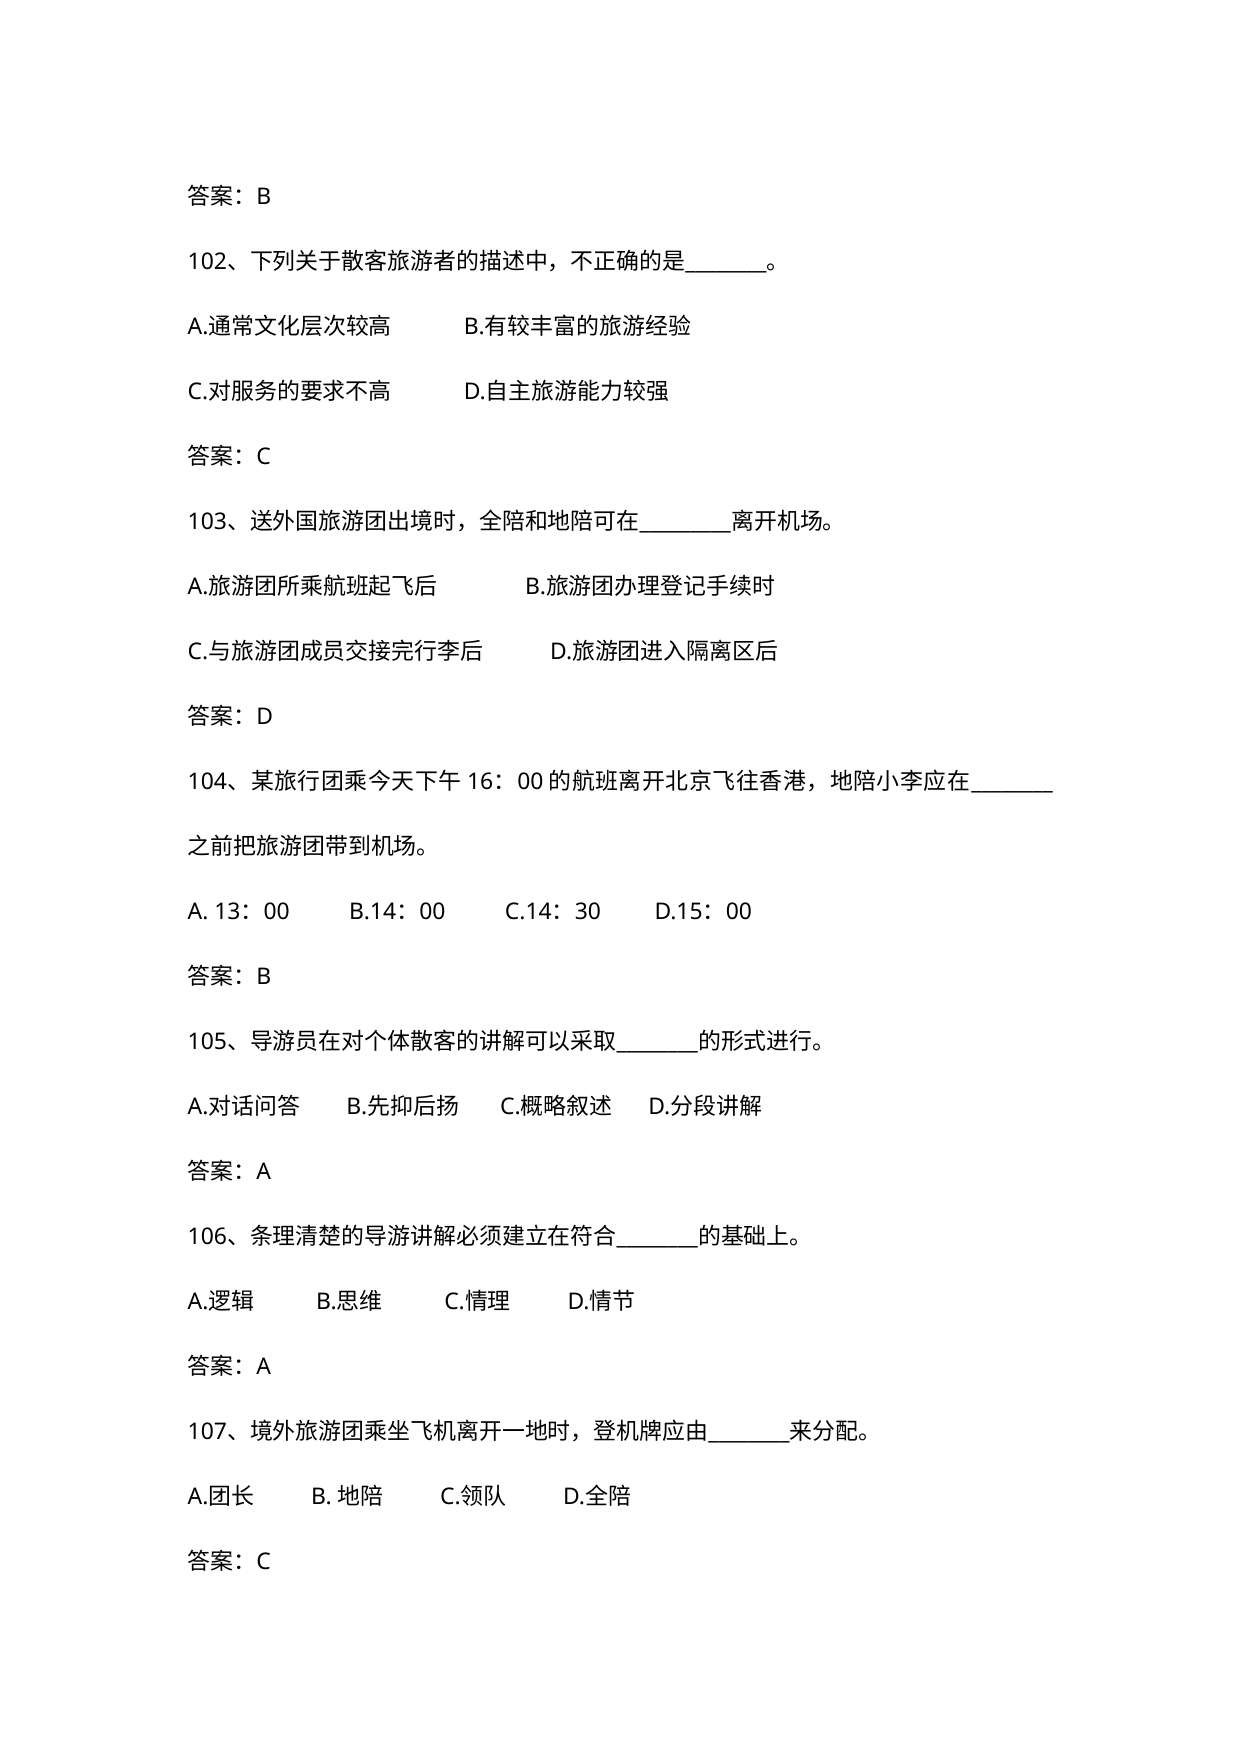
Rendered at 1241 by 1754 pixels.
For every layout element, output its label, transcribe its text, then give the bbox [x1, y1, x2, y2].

text A.通常文化层次较高 B.有较丰富的旅游经验 [187, 292, 1053, 357]
text 105、导游员在对个体散客的讲解可以采取________的形式进行。 [187, 1007, 1053, 1072]
text 103、送外国旅游团出境时，全陪和地陪可在_________离开机场。 [187, 487, 1053, 552]
text 答案：D [187, 682, 1053, 747]
text A.团长 B. 地陪 C.领队 D.全陪 [187, 1462, 1053, 1527]
text 106、条理清楚的导游讲解必须建立在符合________的基础上。 [187, 1202, 1053, 1267]
text A.逻辑 B.思维 C.情理 D.情节 [187, 1267, 1053, 1332]
text 答案：C [187, 1527, 1053, 1592]
text 102、下列关于散客旅游者的描述中，不正确的是________。 [187, 227, 1053, 292]
text 答案：B [187, 162, 1053, 227]
text 答案：C [187, 422, 1053, 487]
text A.对话问答 B.先抑后扬 C.概略叙述 D.分段讲解 [187, 1072, 1053, 1137]
text 答案：A [187, 1137, 1053, 1202]
text A. 13：00 B.14：00 C.14：30 D.15：00 [187, 877, 1053, 942]
text 答案：B [187, 942, 1053, 1007]
text 104、某旅行团乘今天下午16：00的航班离开北京飞往香港，地陪小李应在________之前把旅游团带到机场。 [187, 747, 1053, 877]
text 107、境外旅游团乘坐飞机离开一地时，登机牌应由________来分配。 [187, 1397, 1053, 1462]
text C.与旅游团成员交接完行李后 D.旅游团进入隔离区后 [187, 617, 1053, 682]
text A.旅游团所乘航班起飞后 B.旅游团办理登记手续时 [187, 552, 1053, 617]
text 答案：A [187, 1332, 1053, 1397]
text C.对服务的要求不高 D.自主旅游能力较强 [187, 357, 1053, 422]
